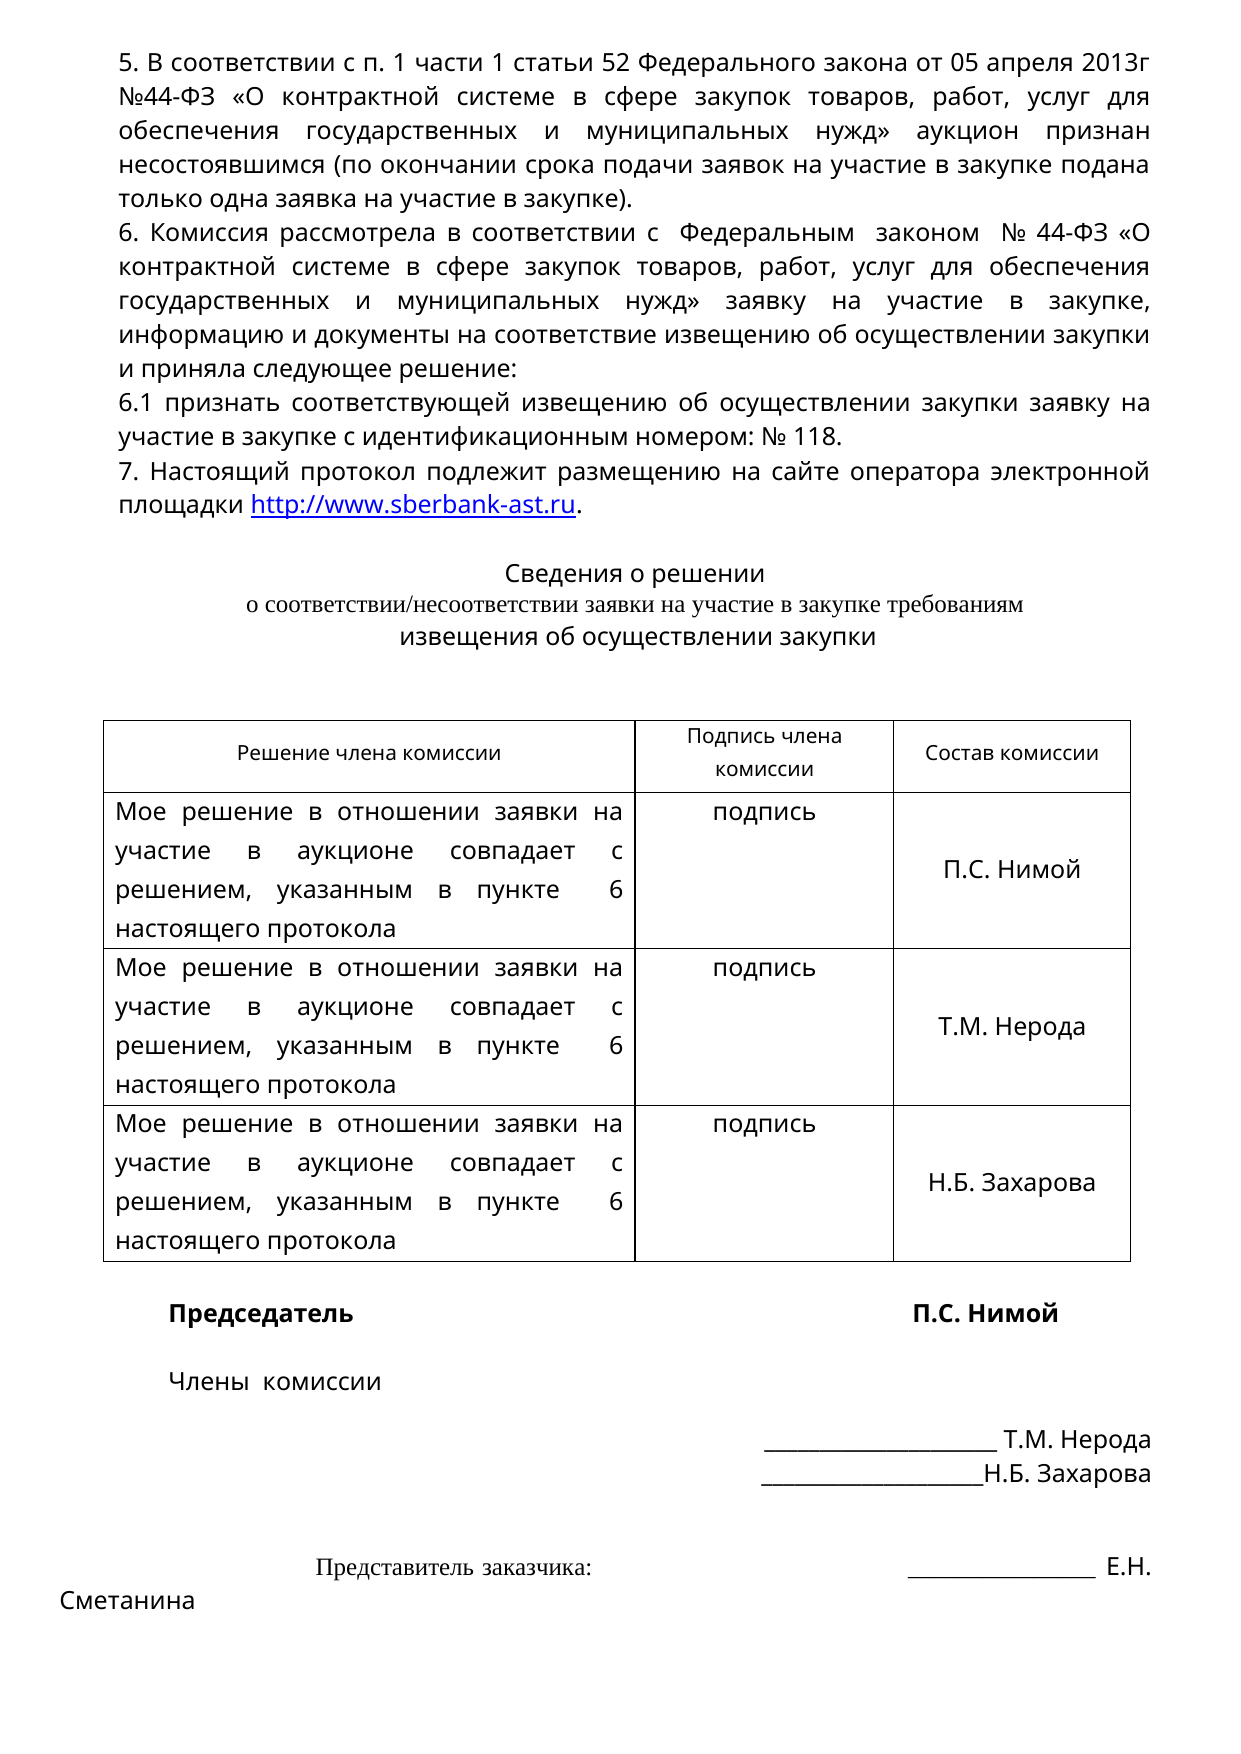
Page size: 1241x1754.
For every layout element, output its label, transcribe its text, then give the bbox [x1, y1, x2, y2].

text 7. Настоящий протокол подлежит размещению на сайте оператора электронной площадки http://www.sberbank-ast.ru. [118, 453, 1152, 521]
text о соответствии/несоответствии заявки на участие в закупке требованиям [118, 589, 1152, 618]
text _____________________ Т.М. Нерода [59, 1422, 1152, 1456]
text Сведения о решении [118, 555, 1152, 589]
table_header Состав комиссии [894, 721, 1130, 792]
table_cell Мое решение в отношении заявки на участие в аукционе совпадает с решением, указанным в пункте 6 настоящего протокола [104, 949, 634, 1104]
table_cell подпись [636, 793, 893, 948]
text Председатель П.С. Нимой [103, 1296, 1152, 1330]
text Члены комиссии [103, 1364, 1152, 1398]
text 6.1 признать соответствующей извещению об осуществлении закупки заявку на участие в закупке с идентификационным номером: № 118. [118, 385, 1152, 453]
text ____________________Н.Б. Захарова [59, 1456, 1152, 1490]
table_header Решение члена комиссии [104, 721, 634, 792]
table_header Подпись члена комиссии [636, 721, 893, 792]
table_cell Мое решение в отношении заявки на участие в аукционе совпадает с решением, указанным в пункте 6 настоящего протокола [104, 793, 634, 948]
table_cell П.С. Нимой [894, 793, 1130, 948]
table_cell подпись [636, 1106, 893, 1261]
text 6. Комиссия рассмотрела в соответствии с Федеральным законом № 44-ФЗ «О контрактной системе в сфере закупок товаров, работ, услуг для обеспечения государственных и муниципальных нужд» заявку на участие в закупке, информацию и документы на соответствие извещению об осуществлении закупки и приняла следующее решение: [118, 215, 1152, 385]
text извещения об осуществлении закупки [118, 618, 1152, 652]
text 5. В соответствии с п. 1 части 1 статьи 52 Федерального закона от 05 апреля 2013г №44-ФЗ «О контрактной системе в сфере закупок товаров, работ, услуг для обеспечения государственных и муниципальных нужд» аукцион признан несостоявшимся (по окончании срока подачи заявок на участие в закупке подана только одна заявка на участие в закупке). [118, 44, 1152, 215]
table_cell Т.М. Нерода [894, 949, 1130, 1104]
table_cell подпись [636, 949, 893, 1104]
text Представитель заказчика: _______________ Е.Н. Сметанина [59, 1548, 1152, 1616]
table_cell Мое решение в отношении заявки на участие в аукционе совпадает с решением, указанным в пункте 6 настоящего протокола [104, 1106, 634, 1261]
table_cell Н.Б. Захарова [894, 1106, 1130, 1261]
